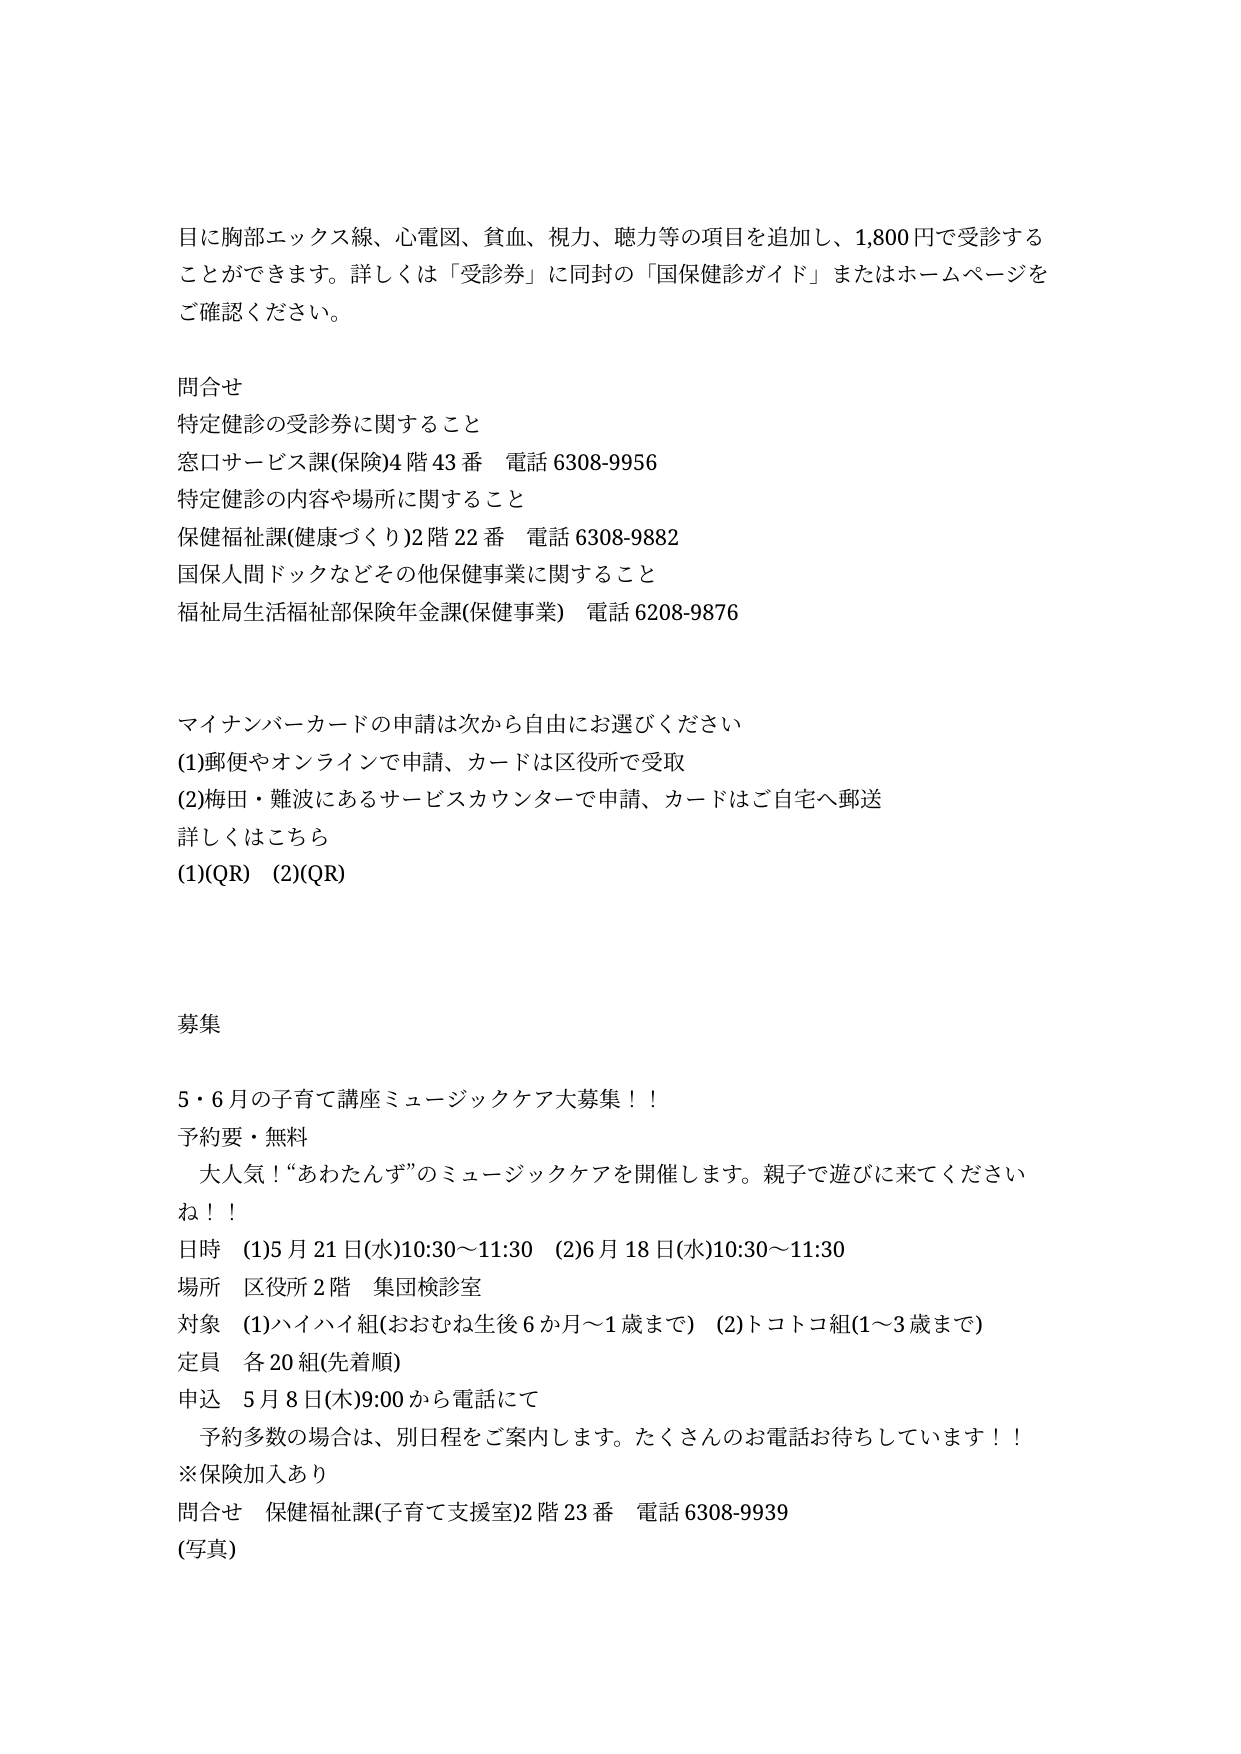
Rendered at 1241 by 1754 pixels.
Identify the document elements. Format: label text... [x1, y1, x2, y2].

text 申込 5月8日(木)9:00から電話にて [177, 1379, 1063, 1417]
text 募集 [177, 1004, 1063, 1042]
text 福祉局生活福祉部保険年金課(保健事業) 電話6208-9876 [177, 592, 1063, 629]
text 予約要・無料 [177, 1117, 1063, 1154]
text (1)郵便やオンラインで申請、カードは区役所で受取 [177, 742, 1063, 779]
text マイナンバーカードの申請は次から自由にお選びください [177, 704, 1063, 742]
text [177, 217, 1063, 329]
text 問合せ 保健福祉課(子育て支援室)2階23番 電話6308-9939 [177, 1492, 1063, 1529]
text 予約多数の場合は、別日程をご案内します。たくさんのお電話お待ちしています！！ ※保険加入あり [177, 1417, 1063, 1492]
text (2)梅田・難波にあるサービスカウンターで申請、カードはご自宅へ郵送 [177, 779, 1063, 817]
text 特定健診の内容や場所に関すること [177, 479, 1063, 517]
text 定員 各20組(先着順) [177, 1342, 1063, 1379]
text 日時 (1)5月21日(水)10:30～11:30 (2)6月18日(水)10:30～11:30 [177, 1229, 1063, 1267]
text 問合せ [177, 367, 1063, 404]
text 国保人間ドックなどその他保健事業に関すること [177, 554, 1063, 592]
text 場所 区役所2階 集団検診室 [177, 1267, 1063, 1304]
text (1)(QR) (2)(QR) [177, 854, 1063, 892]
text 詳しくはこちら [177, 817, 1063, 854]
text 対象 (1)ハイハイ組(おおむね生後6か月〜1歳まで) (2)トコトコ組(1～3歳まで) [177, 1304, 1063, 1342]
text 保健福祉課(健康づくり)2階22番 電話6308-9882 [177, 517, 1063, 554]
text 大人気！“あわたんず”のミュージックケアを開催します。親子で遊びに来てくださいね！！ [177, 1154, 1063, 1229]
text (写真) [177, 1529, 1063, 1567]
text 窓口サービス課(保険)4階43番 電話6308-9956 [177, 442, 1063, 479]
text 特定健診の受診券に関すること [177, 404, 1063, 442]
text 5・6月の子育て講座ミュージックケア大募集！！ [177, 1079, 1063, 1117]
